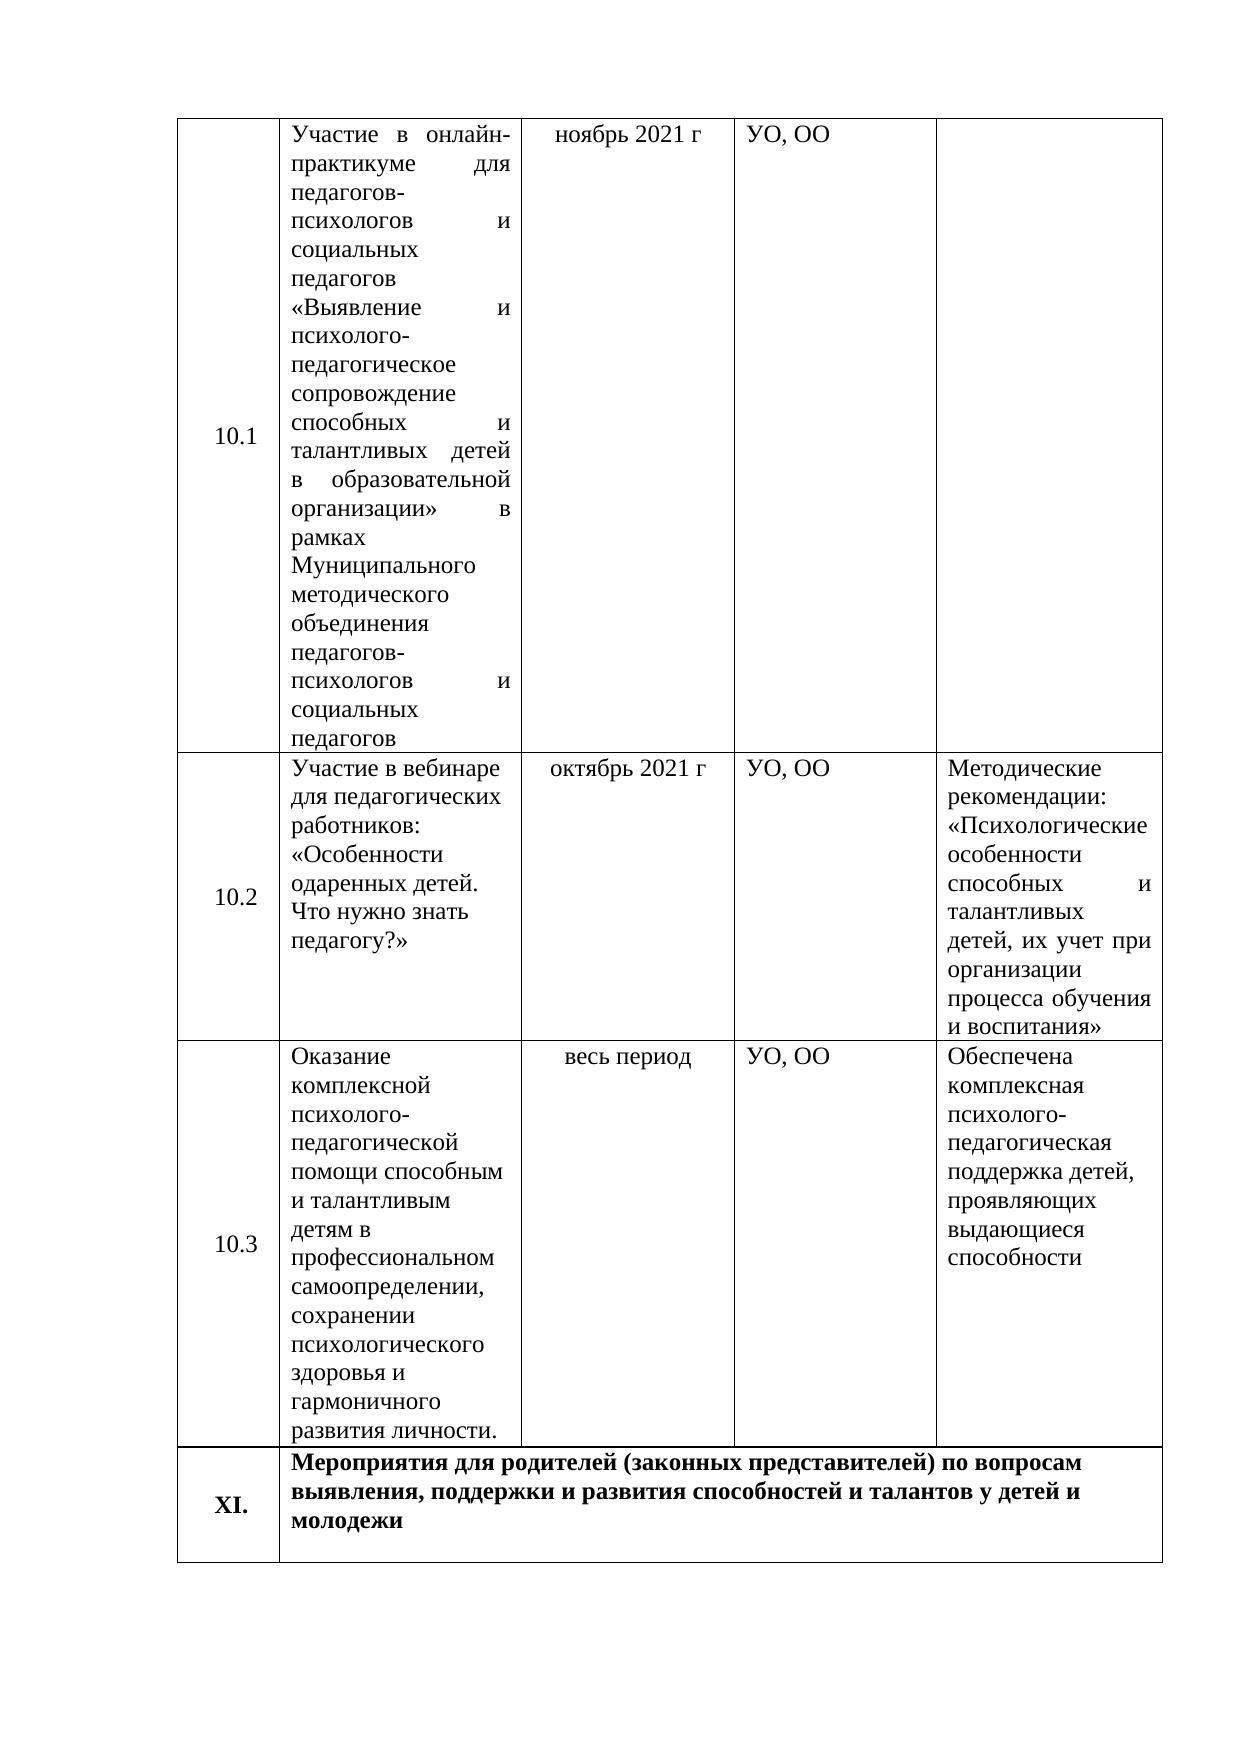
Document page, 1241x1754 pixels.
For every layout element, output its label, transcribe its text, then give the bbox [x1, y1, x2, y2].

table_cell Мероприятия для родителей (законных представителей) по вопросам выявления, поддержки и развития способностей и талантов у детей и молодежи [280, 1448, 1162, 1562]
table_cell [937, 119, 1162, 752]
table_cell УО, ОО [735, 753, 936, 1040]
table_cell УО, ОО [735, 119, 936, 752]
table_cell ноябрь 2021 г [522, 119, 734, 752]
table_cell Методические рекомендации: «Психологические особенности способных и талантливых детей, их учет при организации процесса обучения и воспитания» [937, 753, 1162, 1040]
table_cell Участие в онлайн-практикуме для педагогов-психологов и социальных педагогов «Выявление и психологопедагогическое сопровождение способных и талантливых детей в образовательной организации» в рамках Муниципального методического объединения педагогов- психологов и социальных педагогов [280, 119, 521, 752]
table_cell 10.1 [178, 119, 279, 752]
table_cell Участие в вебинаре для педагогических работников: «Особенности одаренных детей. Что нужно знать педагогу?» [280, 753, 521, 1040]
table_cell октябрь 2021 г [522, 753, 734, 1040]
table_cell 10.2 [178, 753, 279, 1040]
table_cell Оказание комплексной психолого-педагогической помощи способным и талантливым детям в профессиональном самоопределении, сохранении психологического здоровья и гармоничного развития личности. [280, 1041, 521, 1446]
table_cell УО, ОО [735, 1041, 936, 1446]
table_cell XI. [178, 1448, 279, 1562]
table_cell Обеспечена комплексная психолого-педагогическая поддержка детей, проявляющих выдающиеся способности [937, 1041, 1162, 1446]
table_cell весь период [522, 1041, 734, 1446]
table_cell 10.3 [178, 1041, 279, 1446]
